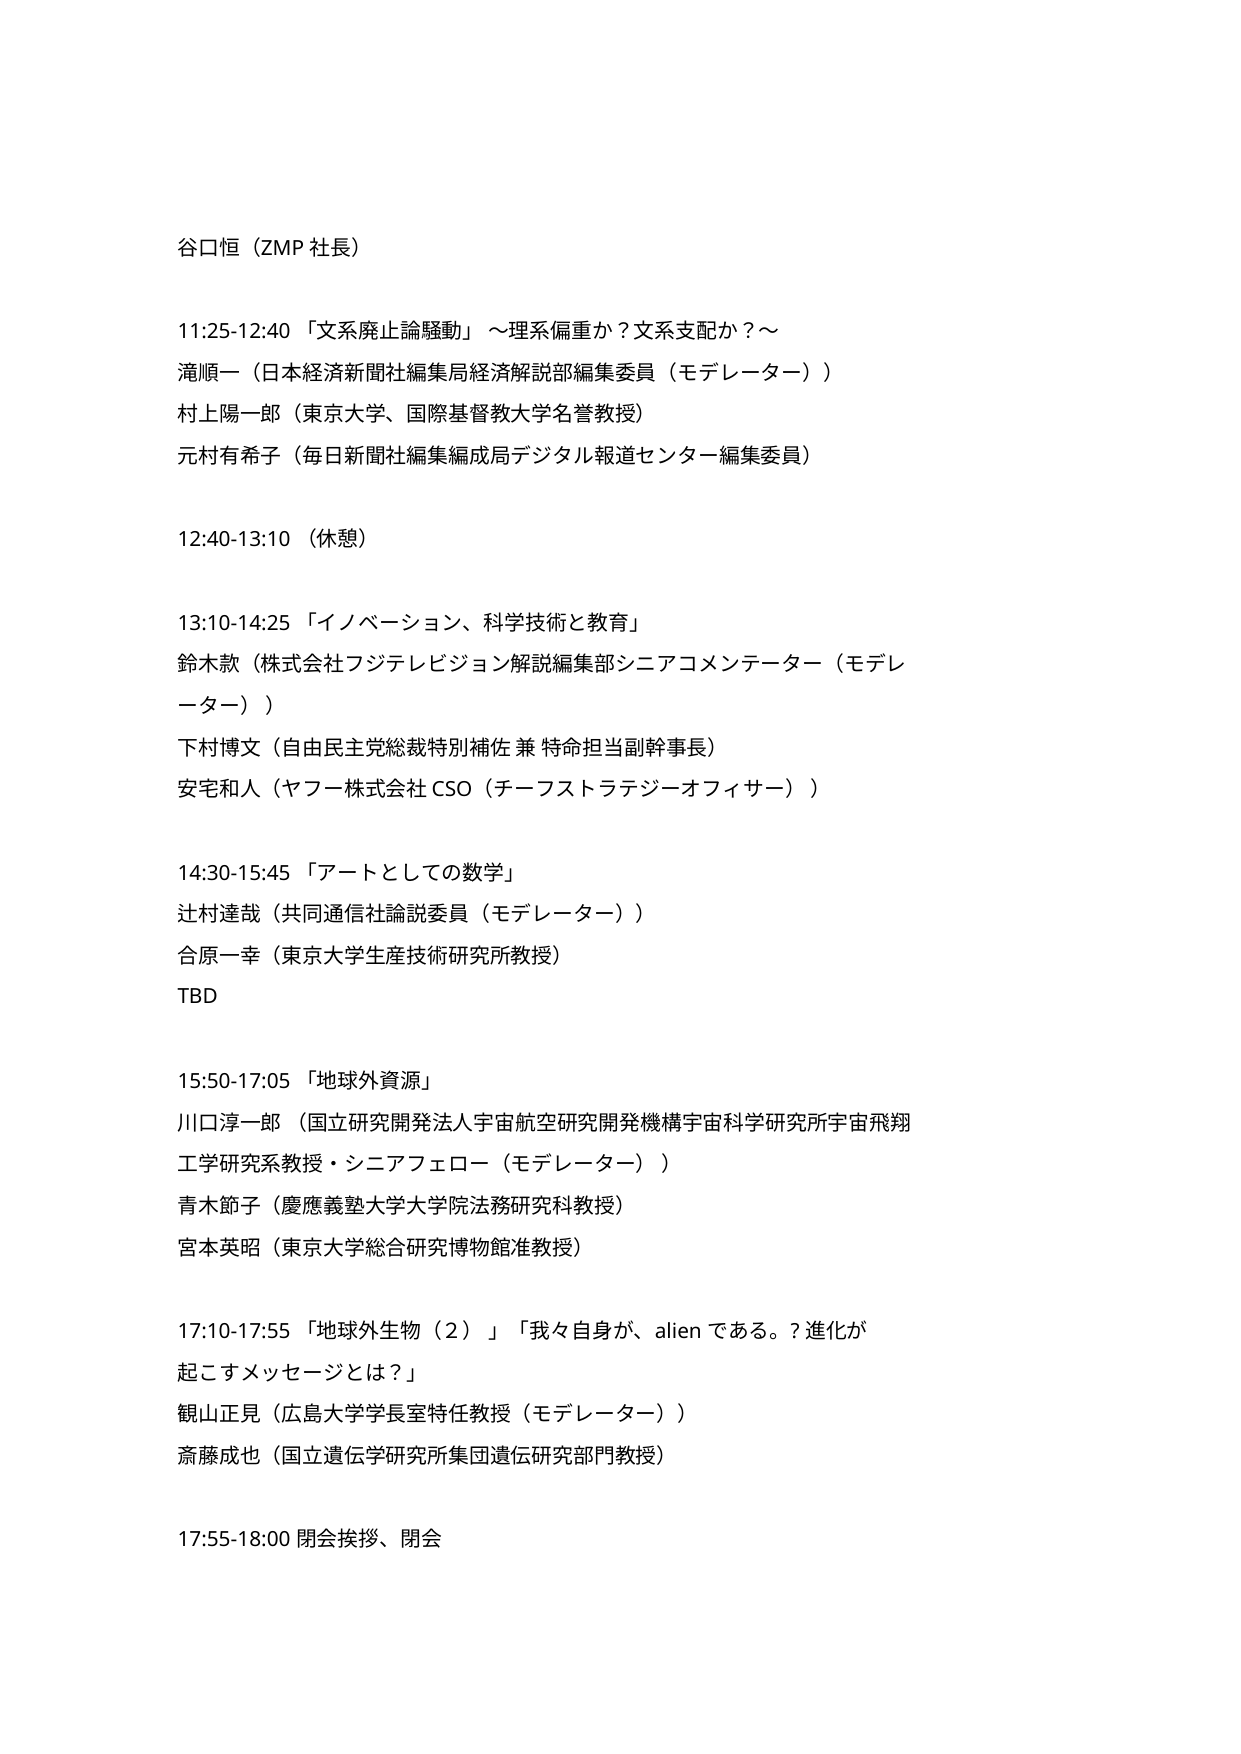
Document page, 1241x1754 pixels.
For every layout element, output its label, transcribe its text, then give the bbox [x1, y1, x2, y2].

text 鈴木款（株式会社フジテレビジョン解説編集部シニアコメンテーター（モデレ [177, 642, 1063, 683]
text 工学研究系教授・シニアフェロー（モデレーター） ） [177, 1142, 1063, 1183]
text 15:50-17:05 「地球外資源」 [177, 1058, 1063, 1100]
text 安宅和人（ヤフー株式会社CSO（チーフストラテジーオフィサー） ） [177, 767, 1063, 808]
text 起こすメッセージとは？」 [177, 1350, 1063, 1392]
text 17:55-18:00 閉会挨拶、閉会 [177, 1517, 1063, 1558]
text 13:10-14:25 「イノベーション、科学技術と教育」 [177, 600, 1063, 642]
text 辻村達哉（共同通信社論説委員（モデレーター）） [177, 892, 1063, 933]
text ーター） ） [177, 683, 1063, 725]
text 下村博文（自由民主党総裁特別補佐 兼 特命担当副幹事長） [177, 725, 1063, 767]
text 滝順一（日本経済新聞社編集局経済解説部編集委員（モデレーター）） [177, 350, 1063, 392]
text 宮本英昭（東京大学総合研究博物館准教授） [177, 1225, 1063, 1267]
text TBD [177, 975, 1063, 1017]
text 14:30-15:45 「アートとしての数学」 [177, 850, 1063, 892]
text 斎藤成也（国立遺伝学研究所集団遺伝研究部門教授） [177, 1433, 1063, 1475]
text 青木節子（慶應義塾大学大学院法務研究科教授） [177, 1183, 1063, 1225]
text 元村有希子（毎日新聞社編集編成局デジタル報道センター編集委員） [177, 433, 1063, 475]
text 合原一幸（東京大学生産技術研究所教授） [177, 933, 1063, 975]
text 17:10-17:55 「地球外生物（２） 」「我々自身が、alien である。? 進化が [177, 1308, 1063, 1350]
text 谷口恒（ZMP 社長） [177, 225, 1063, 267]
text 川口淳一郎 （国立研究開発法人宇宙航空研究開発機構宇宙科学研究所宇宙飛翔 [177, 1100, 1063, 1142]
text 村上陽一郎（東京大学、国際基督教大学名誉教授） [177, 392, 1063, 433]
text 12:40-13:10 （休憩） [177, 517, 1063, 558]
text 11:25-12:40 「文系廃止論騒動」 ～理系偏重か？文系支配か？～ [177, 308, 1063, 350]
text 観山正見（広島大学学長室特任教授（モデレーター）） [177, 1392, 1063, 1433]
